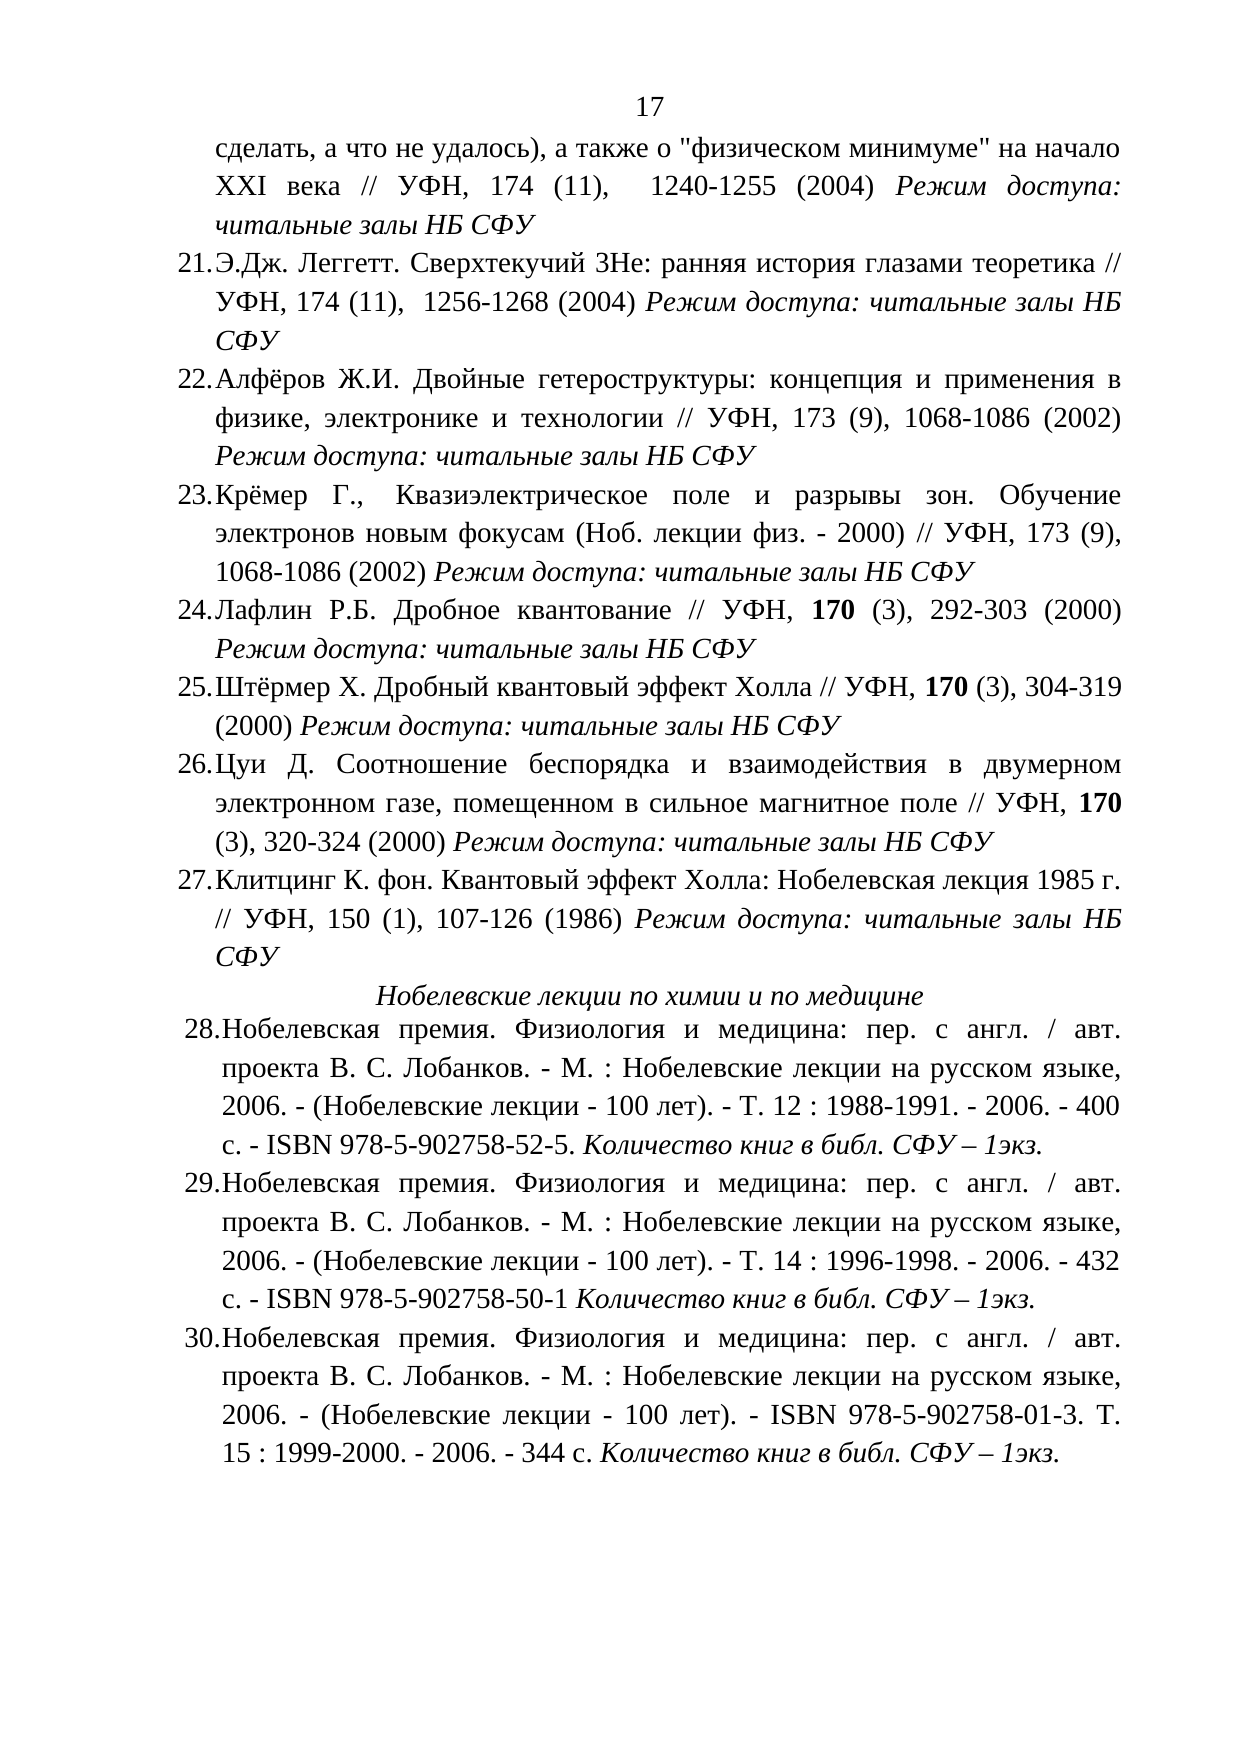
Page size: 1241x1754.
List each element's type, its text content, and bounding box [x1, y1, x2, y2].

list Э.Дж. Леггетт. Сверхтекучий 3He: ранняя история глазами теоретика // УФН, 174 (11), 1256-1268 (2004) Режим доступа: читальные залы НБ СФУ [177, 246, 1122, 356]
list Штёрмер Х. Дробный квантовый эффект Холла // УФН, 170 (3), 304-319 (2000) Режим доступа: читальные залы НБ СФУ [177, 669, 1122, 742]
list Крёмер Г., Квазиэлектрическое поле и разрывы зон. Обучение электронов новым фокусам (Ноб. лекции физ. - 2000) // УФН, 173 (9), 1068-1086 (2002) Режим доступа: читальные залы НБ СФУ [177, 477, 1122, 587]
list Нобелевская премия. Физиология и медицина: пер. с англ. / авт. проекта В. С. Лобанков. - М. : Нобелевские лекции на русском языке, 2006. - (Нобелевские лекции - 100 лет). - ISBN 978-5-902758-01-3. Т. 15 : 1999-2000. - 2006. - 344 с. Количество книг в библ. СФУ – 1экз. [184, 1320, 1122, 1469]
list Нобелевская премия. Физиология и медицина: пер. с англ. / авт. проекта В. С. Лобанков. - М. : Нобелевские лекции на русском языке, 2006. - (Нобелевские лекции - 100 лет). - Т. 12 : 1988-1991. - 2006. - 400 с. - ISBN 978-5-902758-52-5. Количество книг в библ. СФУ – 1экз. [184, 1011, 1122, 1161]
list Цуи Д. Соотношение беспорядка и взаимодействия в двумерном электронном газе, помещенном в сильное магнитное поле // УФН, 170 (3), 320-324 (2000) Режим доступа: читальные залы НБ СФУ [177, 747, 1122, 857]
list Клитцинг К. фон. Квантовый эффект Холла: Нобелевская лекция . // УФН, 150 (1), 107-126 (1986) Режим доступа: читальные залы НБ СФУ [177, 862, 1122, 973]
list Лафлин Р.Б. Дробное квантование // УФН, 170 (3), 292-303 (2000) Режим доступа: читальные залы НБ СФУ [177, 592, 1122, 664]
list Нобелевская премия. Физиология и медицина: пер. с англ. / авт. проекта В. С. Лобанков. - М. : Нобелевские лекции на русском языке, 2006. - (Нобелевские лекции - 100 лет). - Т. 14 : 1996-1998. - 2006. - 432 с. - ISBN 978-5-902758-50-1 Количество книг в библ. СФУ – 1экз. [184, 1166, 1122, 1315]
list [177, 130, 1122, 241]
text Нобелевские лекции по химии и по медицине [177, 978, 1122, 1011]
list Алфёров Ж.И. Двойные гетероструктуры: концепция и применения в физике, электронике и технологии // УФН, 173 (9), 1068-1086 (2002) Режим доступа: читальные залы НБ СФУ [177, 361, 1122, 472]
